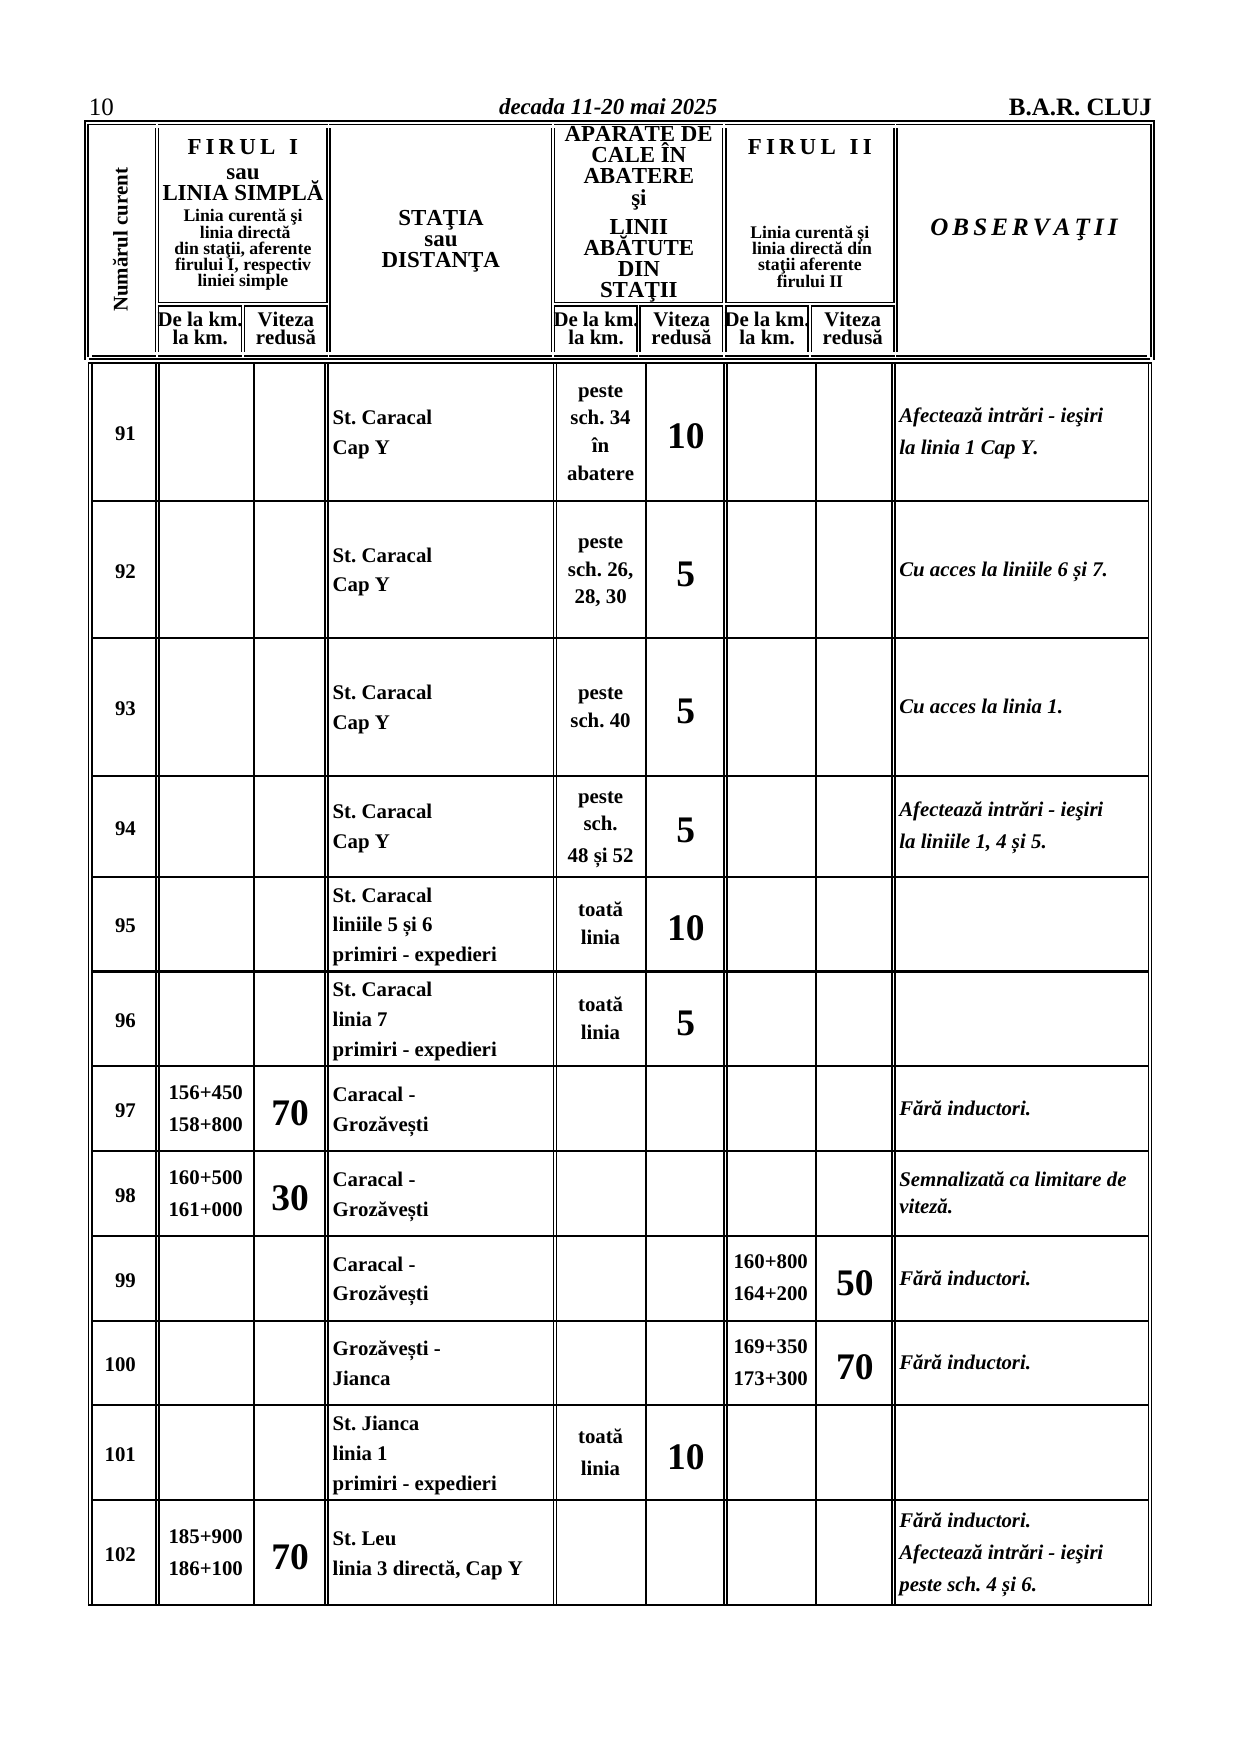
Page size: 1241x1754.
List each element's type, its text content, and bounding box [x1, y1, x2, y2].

table_cell [255, 364, 324, 499]
table_cell Grozăvești - Jianca [329, 1322, 553, 1404]
table_cell [93, 777, 155, 876]
table_cell [728, 1501, 815, 1604]
table_cell [93, 1067, 155, 1150]
table_cell 5 [647, 973, 723, 1065]
table_cell 10 [647, 1406, 723, 1499]
table_cell 5 [647, 639, 723, 774]
table_cell Fără inductori. [896, 1237, 1148, 1319]
table_cell toată linia [557, 878, 645, 970]
table_cell St. Caracal linia 7 primiri - expedieri [329, 973, 553, 1065]
table_cell 156+450 158+800 [160, 1067, 253, 1150]
table_cell peste sch. 26, 28, 30 [557, 502, 645, 637]
table_cell [557, 1501, 645, 1604]
table_cell Fără inductori. [896, 1067, 1148, 1150]
table_cell [160, 1237, 253, 1319]
table_cell Afectează intrări - ieşiri la linia 1 Cap Y. [896, 364, 1148, 499]
table_cell [557, 1067, 645, 1150]
table_cell [93, 973, 155, 1065]
table_cell [817, 1067, 891, 1150]
table_cell peste sch. 40 [557, 639, 645, 774]
table_cell [160, 502, 253, 637]
table_cell [817, 1501, 891, 1604]
table_cell [647, 1322, 723, 1404]
table_cell [817, 639, 891, 774]
table_cell [93, 1152, 155, 1235]
table_cell 50 [817, 1237, 891, 1319]
table_cell [160, 973, 253, 1065]
table_cell Caracal - Grozăvești [329, 1237, 553, 1319]
table_cell Semnalizată ca limitare de viteză. [896, 1152, 1148, 1235]
table_cell [728, 1406, 815, 1499]
table_cell [255, 1322, 324, 1404]
table_cell Cu acces la liniile 6 și 7. [896, 502, 1148, 637]
table_cell [93, 1406, 155, 1499]
table_cell [160, 777, 253, 876]
table_cell peste sch. 34 în abatere [557, 364, 645, 499]
table_cell [93, 1322, 155, 1404]
table_cell St. Caracal Cap Y [329, 364, 553, 499]
table_cell 70 [255, 1501, 324, 1604]
table_cell 5 [647, 777, 723, 876]
table_cell 185+900 186+100 [160, 1501, 253, 1604]
table_cell [728, 777, 815, 876]
table_cell [896, 1406, 1148, 1499]
table_cell [160, 1406, 253, 1499]
table_cell [728, 639, 815, 774]
table_cell [255, 502, 324, 637]
table_cell [896, 973, 1148, 1065]
table_cell St. Jianca linia 1 primiri - expedieri [329, 1406, 553, 1499]
table_cell toată linia [557, 1406, 645, 1499]
table_cell 10 [647, 364, 723, 499]
table_cell [817, 364, 891, 499]
table_cell [557, 1237, 645, 1319]
table_cell [160, 1322, 253, 1404]
table_cell [728, 1067, 815, 1150]
table_cell [93, 639, 155, 774]
table_cell [93, 364, 155, 499]
table_cell 5 [647, 502, 723, 637]
table_cell [647, 1152, 723, 1235]
table_cell [647, 1237, 723, 1319]
table_cell [728, 1152, 815, 1235]
table_cell [255, 639, 324, 774]
table_cell [817, 1152, 891, 1235]
table_cell [255, 1406, 324, 1499]
table_cell [817, 973, 891, 1065]
table_cell [557, 1152, 645, 1235]
table_cell [817, 502, 891, 637]
table_cell Afectează intrări - ieşiri la liniile 1, 4 și 5. [896, 777, 1148, 876]
table_cell [896, 878, 1148, 970]
table_cell 30 [255, 1152, 324, 1235]
table_cell Cu acces la linia 1. [896, 639, 1148, 774]
table_cell 160+800 164+200 [728, 1237, 815, 1319]
table_cell Caracal - Grozăvești [329, 1152, 553, 1235]
table_cell St. Leu linia 3 directă, Cap Y [329, 1501, 553, 1604]
table_cell [647, 1067, 723, 1150]
table_cell [647, 1501, 723, 1604]
table_cell [255, 878, 324, 970]
table_cell Fără inductori. [896, 1322, 1148, 1404]
table_cell 169+350 173+300 [728, 1322, 815, 1404]
table_cell [93, 1501, 155, 1604]
table_cell [817, 1406, 891, 1499]
table_cell [160, 639, 253, 774]
table_cell 160+500 161+000 [160, 1152, 253, 1235]
table_cell St. Caracal Cap Y [329, 639, 553, 774]
table_cell 70 [817, 1322, 891, 1404]
table_cell [160, 364, 253, 499]
table_cell [557, 1322, 645, 1404]
table_cell Caracal - Grozăvești [329, 1067, 553, 1150]
table_cell St. Caracal liniile 5 și 6 primiri - expedieri [329, 878, 553, 970]
table_cell [93, 502, 155, 637]
table_cell [728, 973, 815, 1065]
table_cell [255, 973, 324, 1065]
table_cell [728, 878, 815, 970]
table_cell [728, 364, 815, 499]
table_cell 70 [255, 1067, 324, 1150]
table_cell St. Caracal Cap Y [329, 502, 553, 637]
table_cell Fără inductori. Afectează intrări - ieşiri peste sch. 4 și 6. [896, 1501, 1148, 1604]
table_cell [160, 878, 253, 970]
table_cell toată linia [557, 973, 645, 1065]
table_cell [255, 777, 324, 876]
table_cell [93, 1237, 155, 1319]
table_cell [93, 878, 155, 970]
table_cell [817, 878, 891, 970]
table_cell [255, 1237, 324, 1319]
table_cell peste sch. 48 și 52 [557, 777, 645, 876]
table_cell [728, 502, 815, 637]
table_cell [817, 777, 891, 876]
table_cell St. Caracal Cap Y [329, 777, 553, 876]
table_cell 10 [647, 878, 723, 970]
